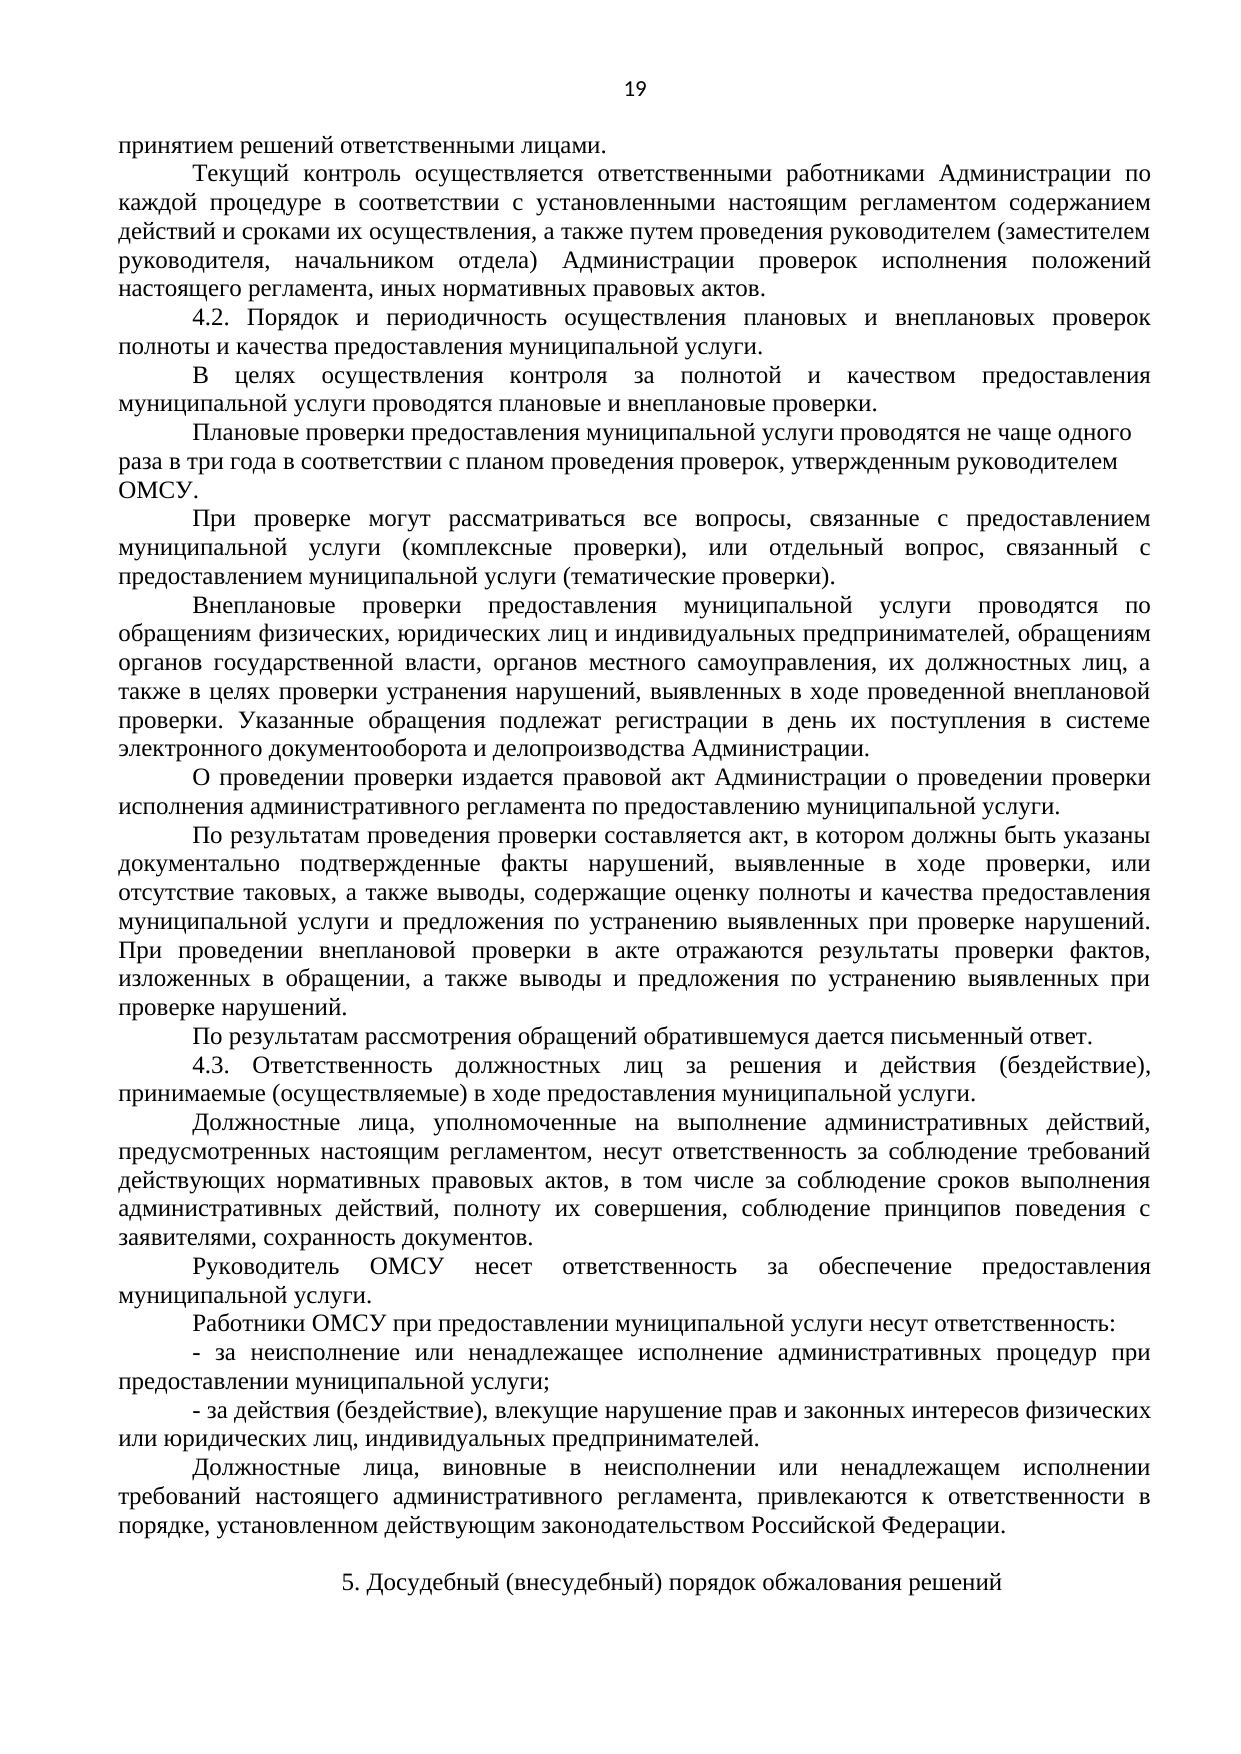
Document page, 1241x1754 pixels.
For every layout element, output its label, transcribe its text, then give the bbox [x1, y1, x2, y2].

text По результатам рассмотрения обращений обратившемуся дается письменный ответ. [118, 1021, 1152, 1050]
text - за неисполнение или ненадлежащее исполнение административных процедур при предоставлении муниципальной услуги; [118, 1337, 1152, 1395]
text 4.3. Ответственность должностных лиц за решения и действия (бездействие), принимаемые (осуществляемые) в ходе предоставления муниципальной услуги. [118, 1050, 1152, 1107]
text Плановые проверки предоставления муниципальной услуги проводятся не чаще одного раза в три года в соответствии с планом проведения проверок, утвержденным руководителем ОМСУ. [118, 417, 1152, 503]
text Работники ОМСУ при предоставлении муниципальной услуги несут ответственность: [118, 1308, 1152, 1337]
text Текущий контроль осуществляется ответственными работниками Администрации по каждой процедуре в соответствии с установленными настоящим регламентом содержанием действий и сроками их осуществления, а также путем проведения руководителем (заместителем руководителя, начальником отдела) Администрации проверок исполнения положений настоящего регламента, иных нормативных правовых актов. [118, 158, 1152, 302]
text 5. Досудебный (внесудебный) порядок обжалования решений [118, 1567, 1152, 1596]
text Должностные лица, виновные в неисполнении или ненадлежащем исполнении требований настоящего административного регламента, привлекаются к ответственности в порядке, установленном действующим законодательством Российской Федерации. [118, 1452, 1152, 1538]
text О проведении проверки издается правовой акт Администрации о проведении проверки исполнения административного регламента по предоставлению муниципальной услуги. [118, 762, 1152, 820]
text Внеплановые проверки предоставления муниципальной услуги проводятся по обращениям физических, юридических лиц и индивидуальных предпринимателей, обращениям органов государственной власти, органов местного самоуправления, их должностных лиц, а также в целях проверки устранения нарушений, выявленных в ходе проведенной внеплановой проверки. Указанные обращения подлежат регистрации в день их поступления в системе электронного документооборота и делопроизводства Администрации. [118, 590, 1152, 762]
text Руководитель ОМСУ несет ответственность за обеспечение предоставления муниципальной услуги. [118, 1251, 1152, 1308]
text По результатам проведения проверки составляется акт, в котором должны быть указаны документально подтвержденные факты нарушений, выявленные в ходе проверки, или отсутствие таковых, а также выводы, содержащие оценку полноты и качества предоставления муниципальной услуги и предложения по устранению выявленных при проверке нарушений. При проведении внеплановой проверки в акте отражаются результаты проверки фактов, изложенных в обращении, а также выводы и предложения по устранению выявленных при проверке нарушений. [118, 820, 1152, 1021]
text 4.2. Порядок и периодичность осуществления плановых и внеплановых проверок полноты и качества предоставления муниципальной услуги. [118, 302, 1152, 360]
text Должностные лица, уполномоченные на выполнение административных действий, предусмотренных настоящим регламентом, несут ответственность за соблюдение требований действующих нормативных правовых актов, в том числе за соблюдение сроков выполнения административных действий, полноту их совершения, соблюдение принципов поведения с заявителями, сохранность документов. [118, 1107, 1152, 1251]
text - за действия (бездействие), влекущие нарушение прав и законных интересов физических или юридических лиц, индивидуальных предпринимателей. [118, 1395, 1152, 1452]
text При проверке могут рассматриваться все вопросы, связанные с предоставлением муниципальной услуги (комплексные проверки), или отдельный вопрос, связанный с предоставлением муниципальной услуги (тематические проверки). [118, 503, 1152, 590]
text В целях осуществления контроля за полнотой и качеством предоставления муниципальной услуги проводятся плановые и внеплановые проверки. [118, 360, 1152, 417]
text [118, 130, 1152, 158]
